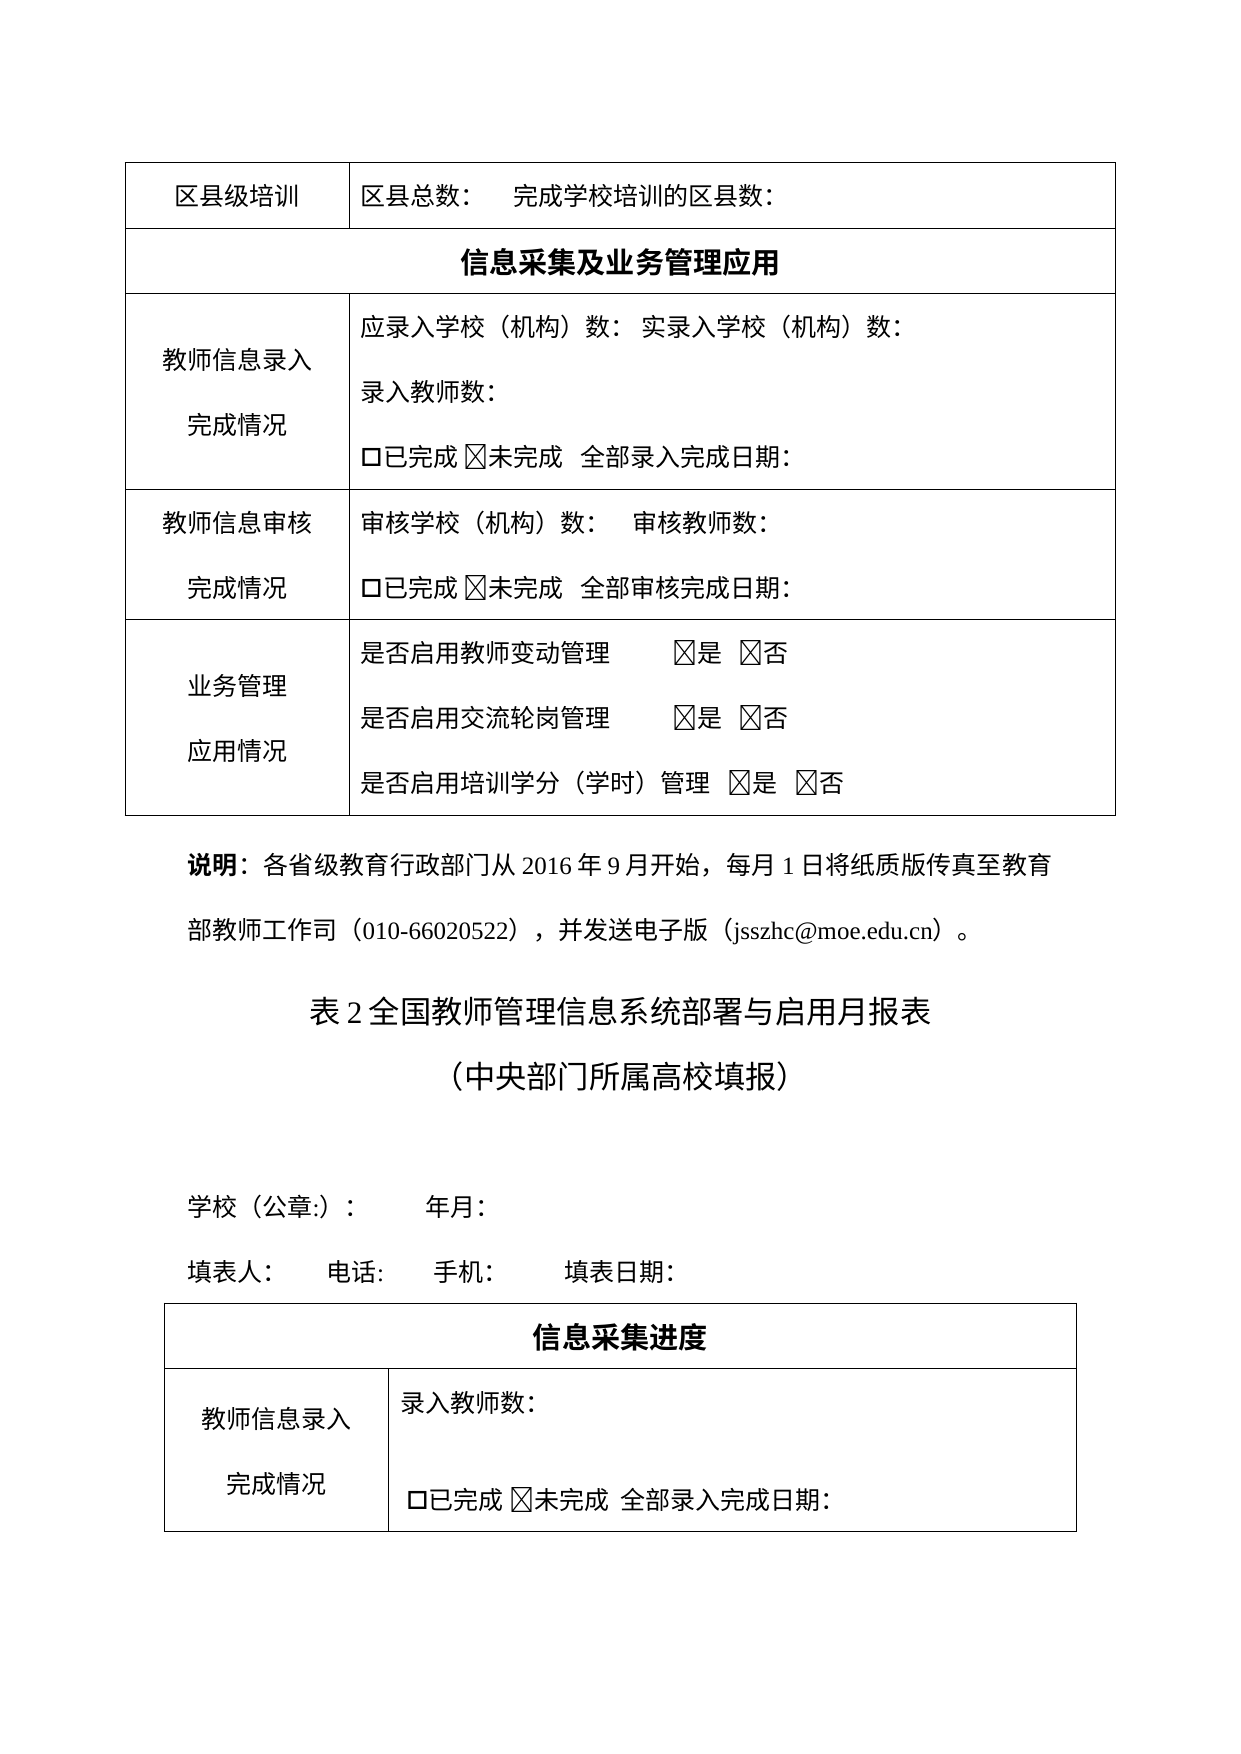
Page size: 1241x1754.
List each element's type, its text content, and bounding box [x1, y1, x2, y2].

text 学校（公章:）： 年月： [187, 1173, 1053, 1238]
table_cell 录入教师数： 已完成 未完成 全部录入完成日期： [389, 1369, 1076, 1531]
table_cell 教师信息审核 完成情况 [126, 490, 349, 619]
text 说明：各省级教育行政部门从2016年9月开始，每月1日将纸质版传真至教育部教师工作司（010-66020522），并发送电子版（jsszhc@moe.edu.cn）。 [187, 831, 1053, 961]
table_cell 审核学校（机构）数： 审核教师数： 已完成 未完成 全部审核完成日期： [350, 490, 1115, 619]
table_cell 信息采集及业务管理应用 [126, 229, 1115, 293]
text （中央部门所属高校填报） [187, 1043, 1053, 1108]
text 表2全国教师管理信息系统部署与启用月报表 [187, 978, 1053, 1043]
table_header 信息采集进度 [165, 1304, 1076, 1368]
table_cell 区县级培训 [126, 163, 349, 227]
table_cell 教师信息录入 完成情况 [165, 1369, 388, 1531]
table_cell 是否启用教师变动管理 是 否 是否启用交流轮岗管理 是 否 是否启用培训学分（学时）管理 是 否 [350, 620, 1115, 814]
table_cell 业务管理 应用情况 [126, 620, 349, 814]
table_cell 区县总数： 完成学校培训的区县数： [350, 163, 1115, 227]
table_cell 教师信息录入 完成情况 [126, 294, 349, 488]
table_cell 应录入学校（机构）数： 实录入学校（机构）数： 录入教师数： 已完成 未完成 全部录入完成日期： [350, 294, 1115, 488]
text 填表人： 电话: 手机： 填表日期： [187, 1238, 1053, 1303]
